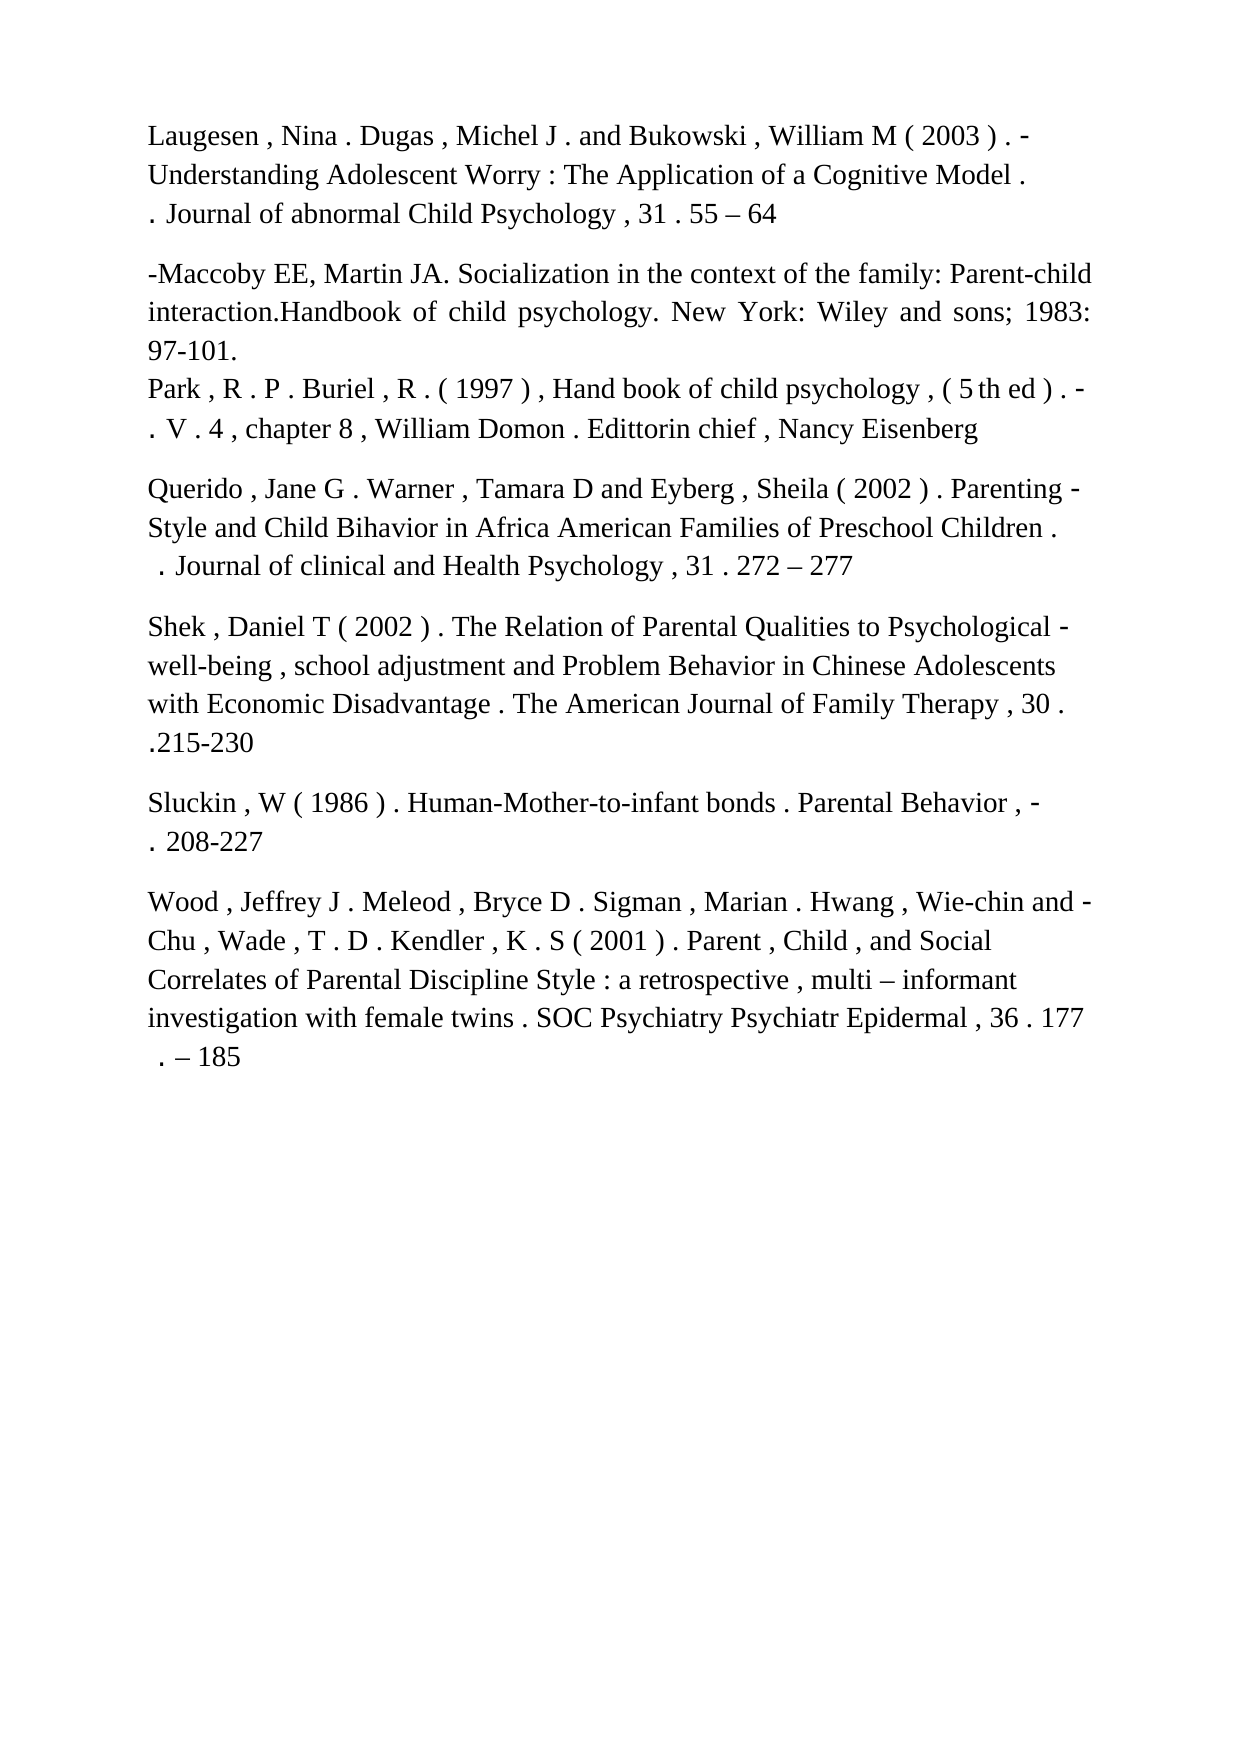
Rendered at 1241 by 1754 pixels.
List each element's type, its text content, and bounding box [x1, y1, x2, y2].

text -Wood , Jeffrey J . Meleod , Bryce D . Sigman , Marian . Hwang , Wie-chin and Chu , Wade , T . D . Kendler , K . S ( 2001 ) . Parent , Child , and Social Correlates of Parental Discipline Style : a retrospective , multi – informant investigation with female twins . SOC Psychiatry Psychiatr Epidermal , 36 . 177 – 185 . [148, 884, 1092, 1073]
text -Querido , Jane G . Warner , Tamara D and Eyberg , Sheila ( 2002 ) . Parenting Style and Child Bihavior in Africa American Families of Preschool Children . Journal of clinical and Health Psychology , 31 . 272 – 277 . [148, 471, 1092, 583]
text -Sluckin , W ( 1986 ) . Human-Mother-to-infant bonds . Parental Behavior , 208-227 . [148, 785, 1092, 858]
text -Maccoby EE, Martin JA. Socialization in the context of the family: Parent-child interaction.Handbook of child psychology. New York: Wiley and sons; 1983: 97-101. [148, 256, 1092, 367]
text -Laugesen , Nina . Dugas , Michel J . and Bukowski , William M ( 2003 ) . Understanding Adolescent Worry : The Application of a Cognitive Model . Journal of abnormal Child Psychology , 31 . 55 – 64 . [148, 118, 1092, 230]
text -Park , R . P . Buriel , R . ( 1997 ) , Hand book of child psychology , ( 5 th ed ) . V . 4 , chapter 8 , William Domon . Edittorin chief , Nancy Eisenberg . [148, 372, 1092, 445]
text -Shek , Daniel T ( 2002 ) . The Relation of Parental Qualities to Psychological well-being , school adjustment and Problem Behavior in Chinese Adolescents with Economic Disadvantage . The American Journal of Family Therapy , 30 . 215-230. [148, 609, 1092, 759]
